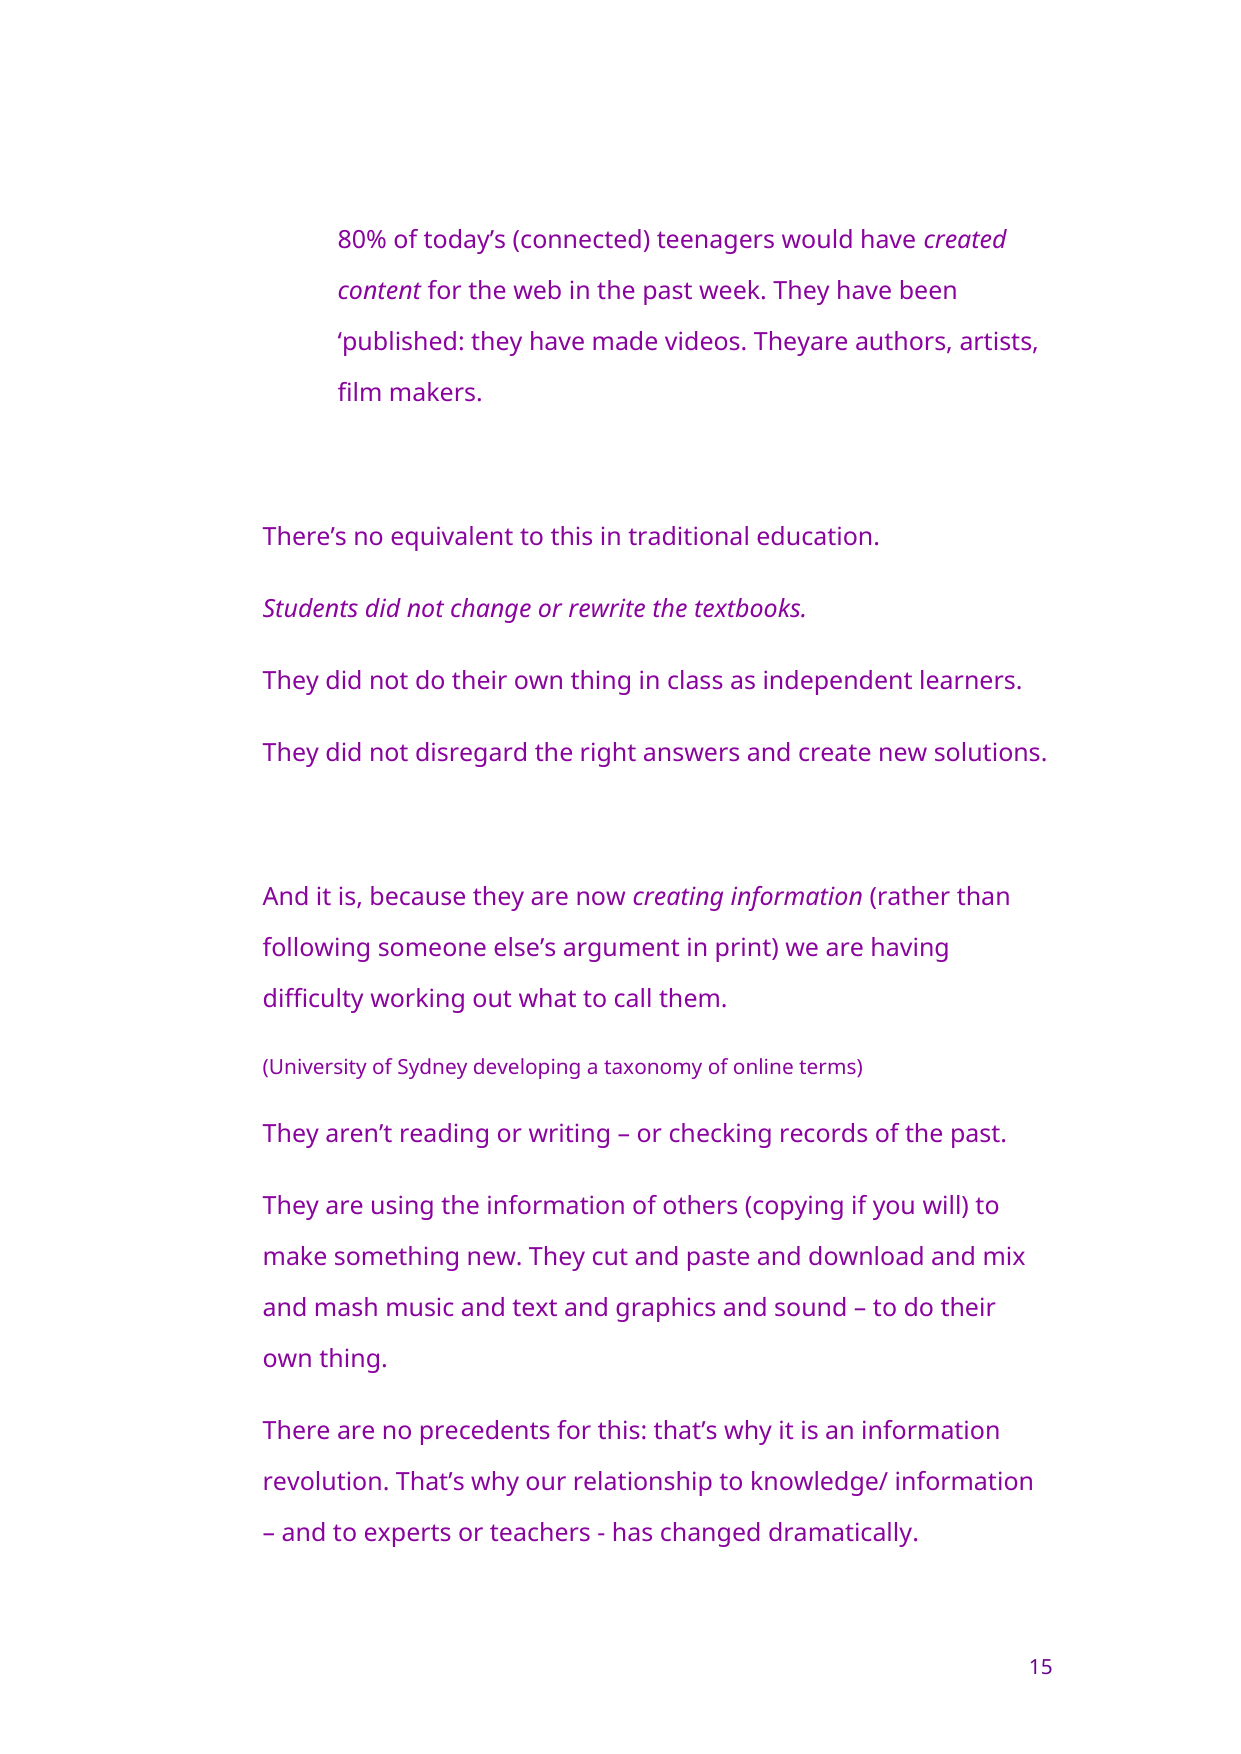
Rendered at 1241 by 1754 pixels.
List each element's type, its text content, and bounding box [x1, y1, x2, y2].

text They did not disregard the right answers and create new solutions. [262, 734, 1053, 768]
text (University of Sydney developing a taxonomy of online terms) [262, 1052, 1053, 1081]
text They are using the information of others (copying if you will) to make something new. They cut and paste and download and mix and mash music and text and graphics and sound – to do their own thing. [262, 1187, 1053, 1374]
text There are no precedents for this: that’s why it is an information revolution. That’s why our relationship to knowledge/ information – and to experts or teachers - has changed dramatically. [262, 1412, 1053, 1548]
text They did not do their own thing in class as independent learners. [262, 662, 1053, 697]
text And it is, because they are now creating information (rather than following someone else’s argument in print) we are having difficulty working out what to call them. [262, 878, 1053, 1014]
text Students did not change or rewrite the textbooks. [262, 591, 1053, 625]
text They aren’t reading or writing – or checking records of the past. [262, 1116, 1053, 1149]
text There’s no equivalent to this in traditional education. [262, 519, 1053, 553]
text 80% of today’s (connected) teenagers would have created content for the web in the past week. They have been ‘published: they have made videos. Theyare authors, artists, film makers. [337, 222, 1053, 409]
